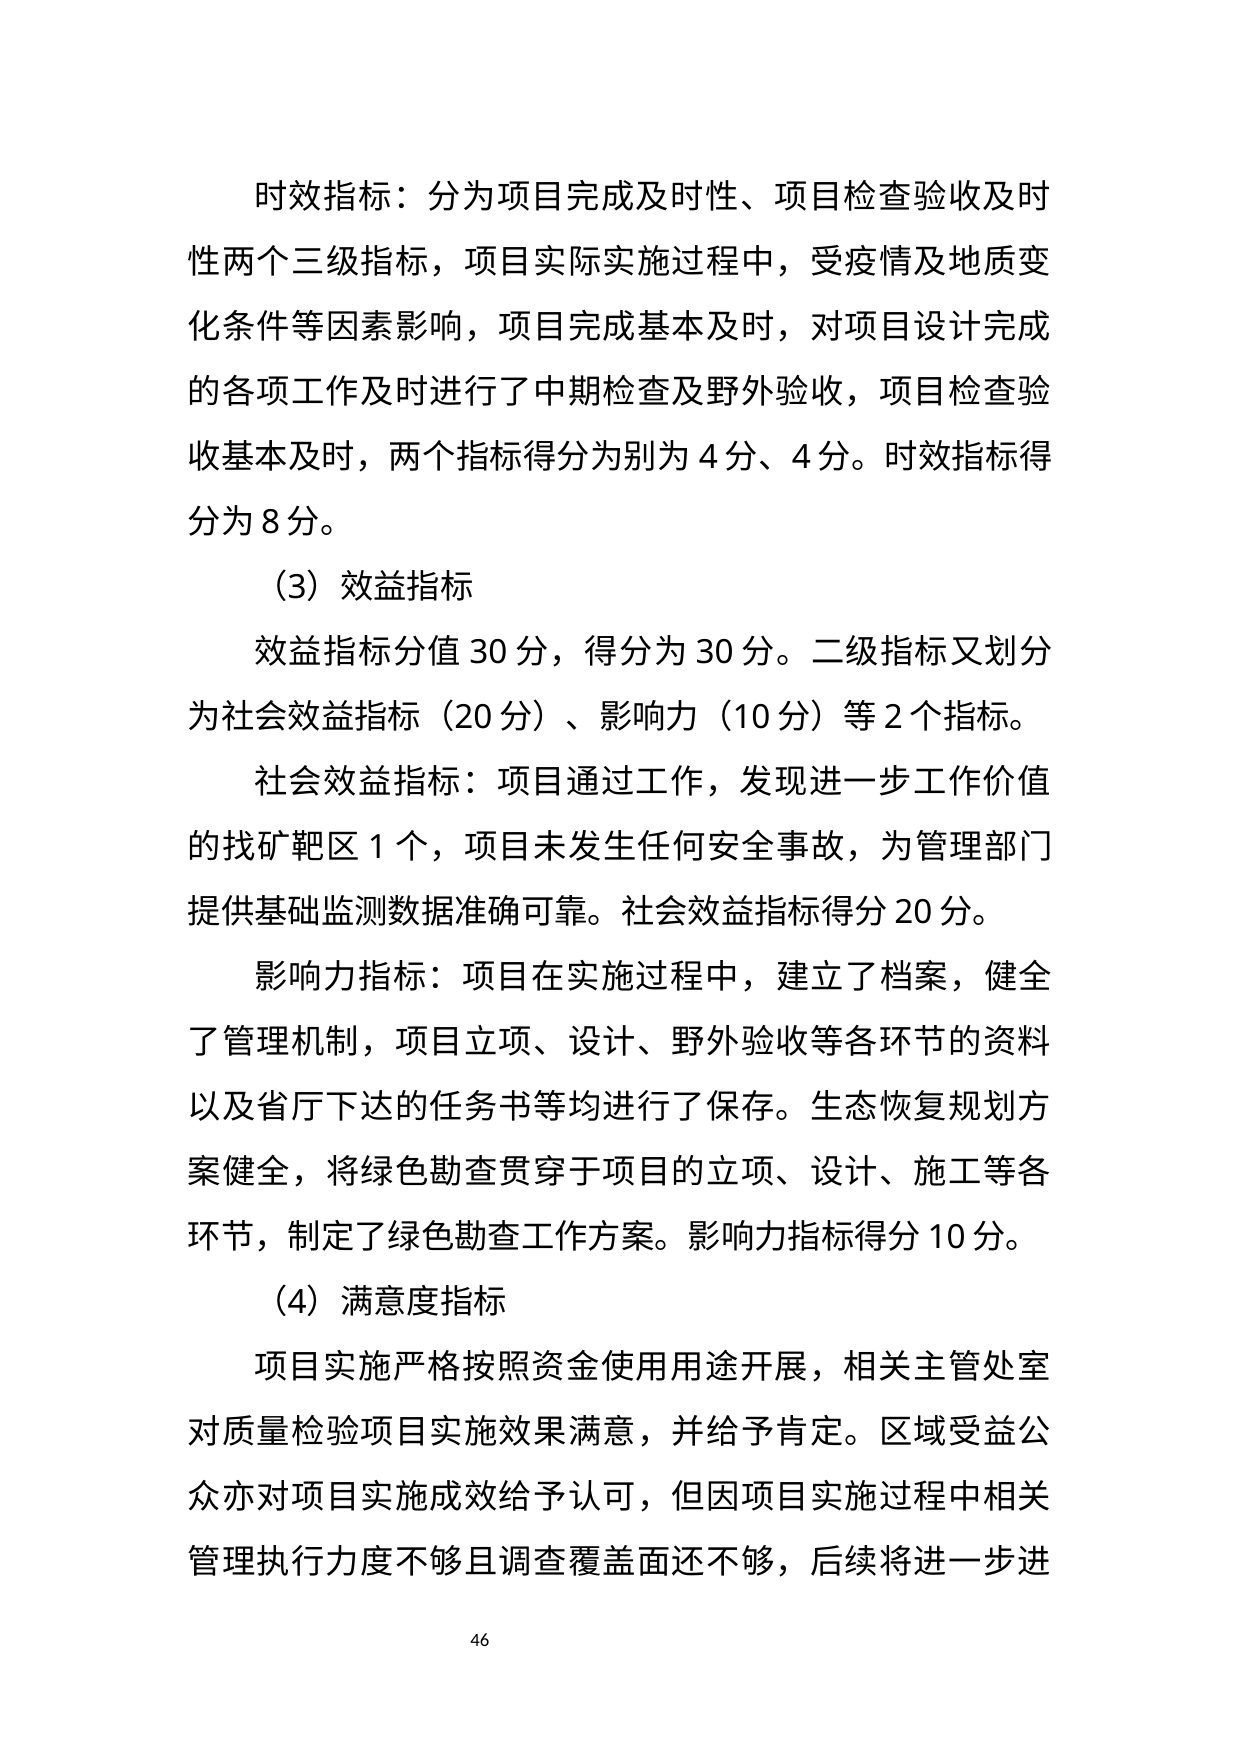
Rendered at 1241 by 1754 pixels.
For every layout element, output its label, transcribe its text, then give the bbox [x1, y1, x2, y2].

text 影响力指标：项目在实施过程中，建立了档案，健全了管理机制，项目立项、设计、野外验收等各环节的资料，以及省厅下达的任务书等均进行了保存。生态恢复规划方案健全，将绿色勘查贯穿于项目的立项、设计、施工等各环节，制定了绿色勘查工作方案。影响力指标得分10分。 [187, 942, 1053, 1267]
text 效益指标分值30分，得分为30分。二级指标又划分为社会效益指标（20分）、影响力（10分）等2个指标。 [187, 617, 1053, 747]
text 时效指标：分为项目完成及时性、项目检查验收及时性两个三级指标，项目实际实施过程中，受疫情及地质变化条件等因素影响，项目完成基本及时，对项目设计完成的各项工作及时进行了中期检查及野外验收，项目检查验收基本及时，两个指标得分为别为4分、4分。时效指标得分为8分。 [187, 162, 1053, 552]
text （4）满意度指标 [187, 1267, 1053, 1332]
text 社会效益指标：项目通过工作，发现进一步工作价值的找矿靶区1个，项目未发生任何安全事故，为管理部门提供基础监测数据准确可靠。社会效益指标得分20分。 [187, 747, 1053, 942]
text （3）效益指标 [187, 552, 1053, 617]
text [187, 1332, 1053, 1592]
